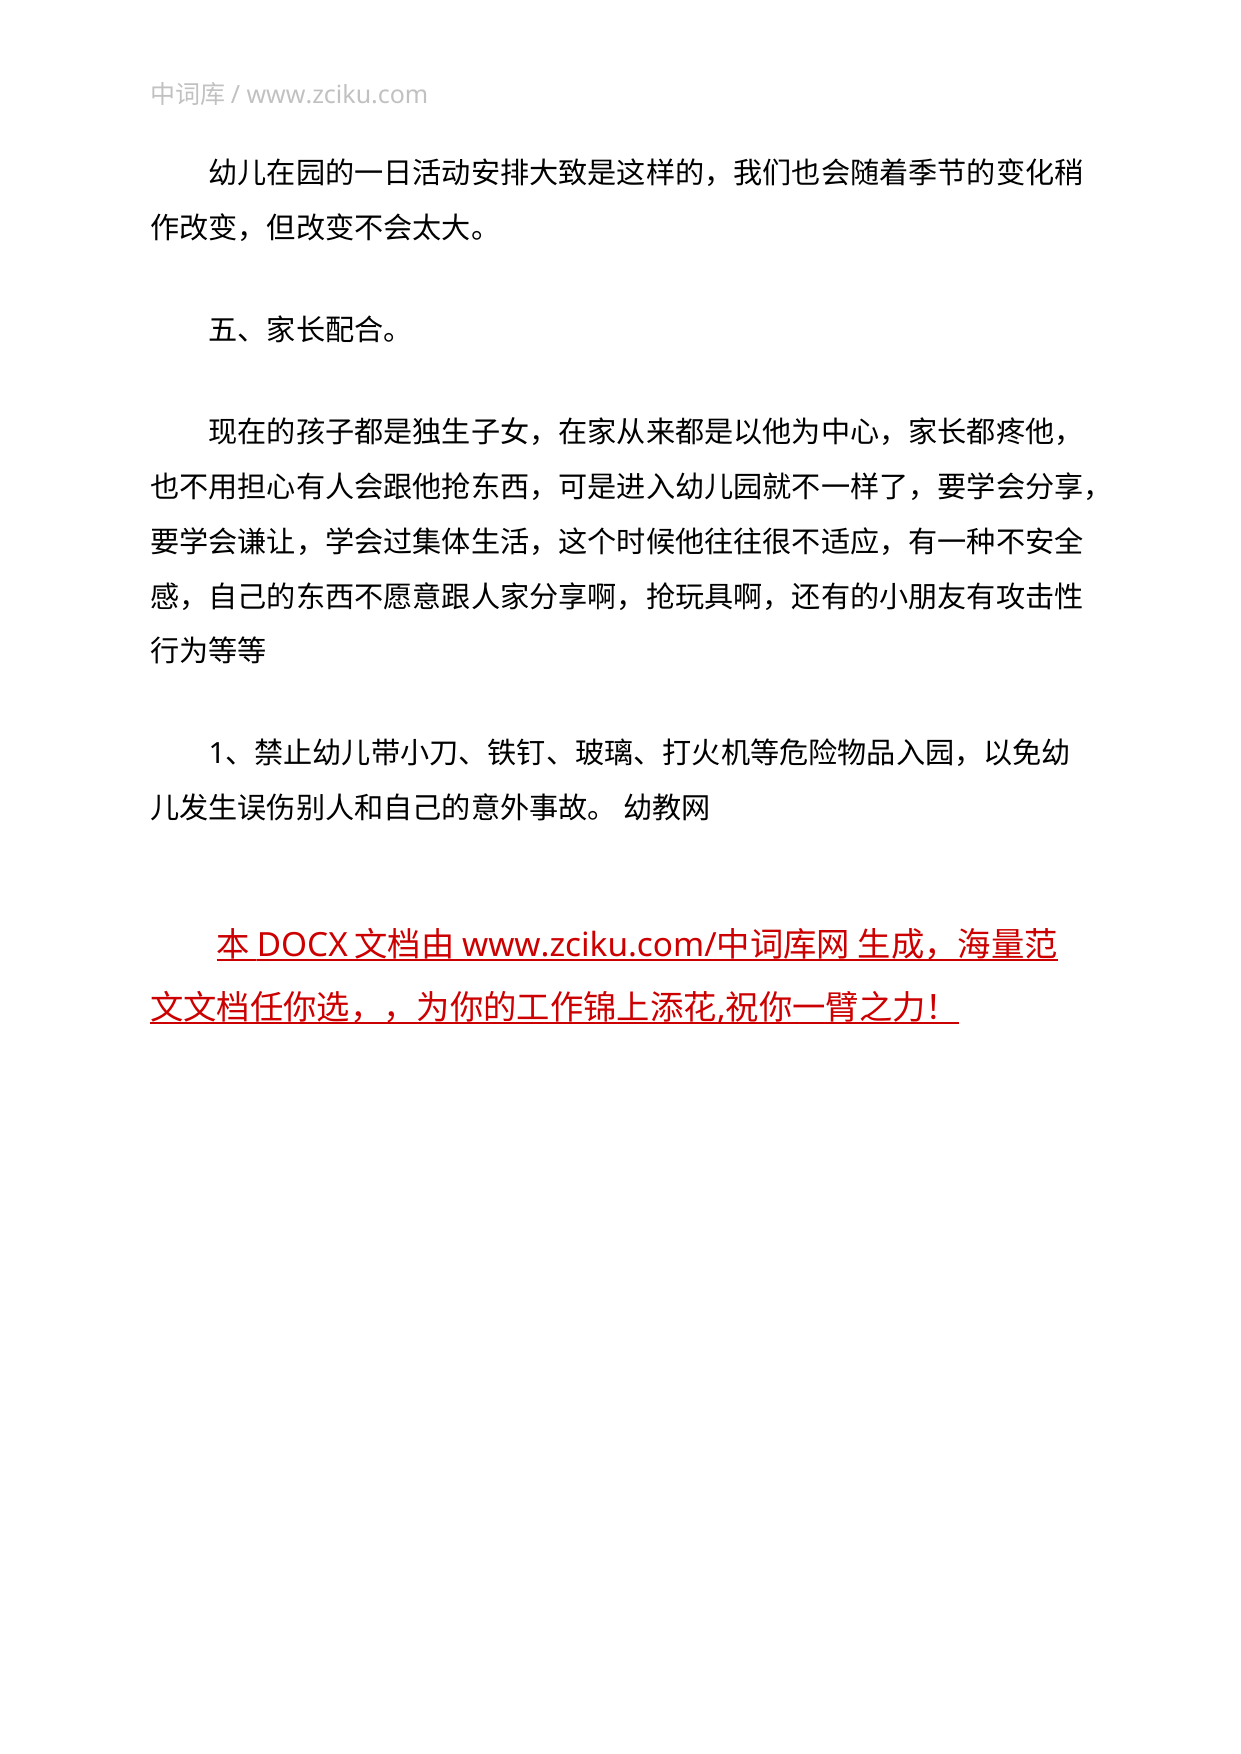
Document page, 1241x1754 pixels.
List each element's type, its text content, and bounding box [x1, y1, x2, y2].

text 本DOCX文档由 www.zciku.com/中词库网 生成，海量范文文档任你选，，为你的工作锦上添花,祝你一臂之力！ [150, 918, 1090, 1029]
text 幼儿在园的一日活动安排大致是这样的，我们也会随着季节的变化稍作改变，但改变不会太大。 [150, 150, 1090, 247]
text 1、禁止幼儿带小刀、铁钉、玻璃、打火机等危险物品入园，以免幼儿发生误伤别人和自己的意外事故。 幼教网 [150, 730, 1090, 827]
text 五、家长配合。 [150, 307, 1090, 349]
text 现在的孩子都是独生子女，在家从来都是以他为中心，家长都疼他，也不用担心有人会跟他抢东西，可是进入幼儿园就不一样了，要学会分享，要学会谦让，学会过集体生活，这个时候他往往很不适应，有一种不安全感，自己的东西不愿意跟人家分享啊，抢玩具啊，还有的小朋友有攻击性行为等等 [150, 408, 1090, 670]
